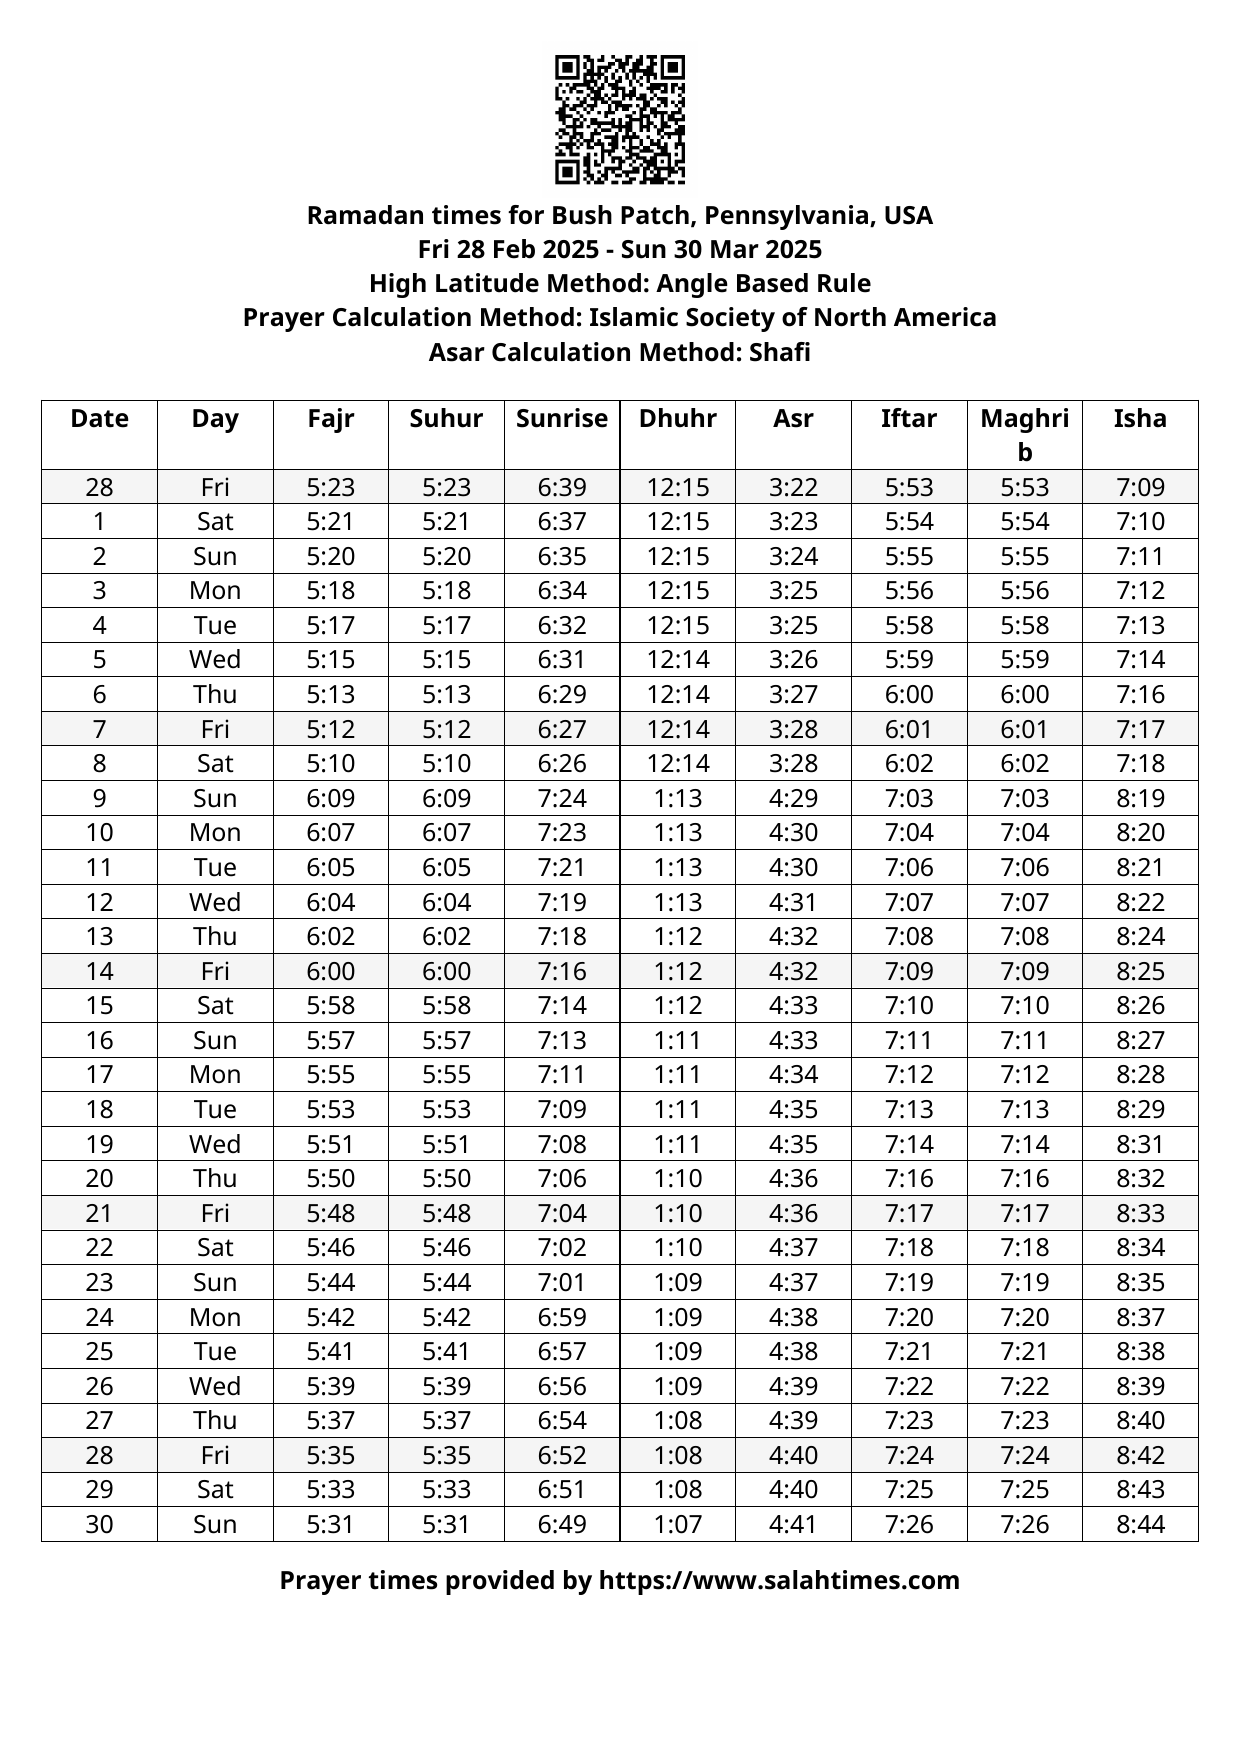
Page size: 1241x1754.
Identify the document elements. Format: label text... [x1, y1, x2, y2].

table_header Isha [1083, 401, 1198, 469]
table_cell Thu [158, 919, 273, 953]
table_header Maghrib [968, 401, 1082, 469]
table_cell 12:15 [621, 539, 735, 572]
table_cell 8:29 [1083, 1092, 1198, 1126]
table_cell 5:51 [389, 1127, 504, 1160]
table_cell 5:58 [968, 608, 1082, 642]
table_header Sunrise [505, 401, 619, 469]
table_cell 21 [42, 1196, 157, 1229]
text Ramadan times for Bush Patch, Pennsylvania, USA [42, 198, 1198, 232]
table_cell Mon [158, 574, 273, 607]
table_cell 12 [42, 885, 157, 918]
table_cell 6:02 [274, 919, 388, 953]
table_cell 7:12 [1083, 574, 1198, 607]
table_cell 7:08 [852, 919, 967, 953]
table_cell Sat [158, 746, 273, 780]
table_cell 7:06 [968, 850, 1082, 884]
table_cell 19 [42, 1127, 157, 1160]
table_cell 16 [42, 1023, 157, 1057]
table_header Date [42, 401, 157, 469]
table_cell 5:23 [274, 470, 388, 503]
table_cell 8:31 [1083, 1127, 1198, 1160]
table_cell 7:11 [505, 1058, 619, 1091]
table_cell 4:39 [736, 1404, 851, 1437]
table_cell Mon [158, 1300, 273, 1333]
table_header Day [158, 401, 273, 469]
table_cell 6:52 [505, 1438, 619, 1472]
table_cell 1:07 [621, 1507, 735, 1541]
table_cell 22 [42, 1231, 157, 1264]
table_cell Thu [158, 1161, 273, 1195]
table_cell 12:14 [621, 677, 735, 711]
table_cell 1:09 [621, 1369, 735, 1402]
table_cell 3:24 [736, 539, 851, 572]
table_cell 4:35 [736, 1127, 851, 1160]
table_cell 24 [42, 1300, 157, 1333]
table_cell 7:03 [968, 781, 1082, 814]
table_cell 4:32 [736, 954, 851, 987]
table_cell 4:37 [736, 1231, 851, 1264]
table_cell 4:38 [736, 1300, 851, 1333]
table_cell 6:57 [505, 1334, 619, 1368]
table_cell 6:51 [505, 1473, 619, 1506]
table_cell 7:08 [968, 919, 1082, 953]
table_cell 7:10 [1083, 504, 1198, 538]
table_cell 1:09 [621, 1300, 735, 1333]
table_cell 6:29 [505, 677, 619, 711]
table_cell 7:13 [852, 1092, 967, 1126]
table_cell 1:13 [621, 885, 735, 918]
table_cell 8:42 [1083, 1438, 1198, 1472]
table_cell Tue [158, 850, 273, 884]
table_cell 6:07 [389, 816, 504, 849]
table_cell 5:57 [274, 1023, 388, 1057]
table_cell 7:12 [968, 1058, 1082, 1091]
table_cell 5:15 [389, 643, 504, 676]
table_cell 5:53 [274, 1092, 388, 1126]
table_cell 7:17 [968, 1196, 1082, 1229]
table_cell 4:30 [736, 850, 851, 884]
table_cell 5:35 [389, 1438, 504, 1472]
table_cell 5:58 [852, 608, 967, 642]
table_cell 5:10 [274, 746, 388, 780]
table_cell 8 [42, 746, 157, 780]
table_cell 18 [42, 1092, 157, 1126]
table_cell 5:42 [274, 1300, 388, 1333]
table_cell 29 [42, 1473, 157, 1506]
table_cell 8:26 [1083, 989, 1198, 1022]
table_cell 5:21 [389, 504, 504, 538]
table_cell 5:21 [274, 504, 388, 538]
table_cell 4:29 [736, 781, 851, 814]
table_cell 5:55 [852, 539, 967, 572]
table_cell 5:10 [389, 746, 504, 780]
table_cell 5:54 [968, 504, 1082, 538]
table_cell 5:50 [389, 1161, 504, 1195]
table_cell 30 [42, 1507, 157, 1541]
table_cell 2 [42, 539, 157, 572]
table_cell 5:48 [389, 1196, 504, 1229]
table_cell 4:40 [736, 1473, 851, 1506]
table_cell 7:14 [505, 989, 619, 1022]
table_cell 7:16 [852, 1161, 967, 1195]
table_cell 6:34 [505, 574, 619, 607]
table_cell 5:23 [389, 470, 504, 503]
table_cell 6:27 [505, 712, 619, 745]
table_cell Wed [158, 1127, 273, 1160]
table_cell 6:04 [274, 885, 388, 918]
table_cell 1:13 [621, 850, 735, 884]
table_cell 20 [42, 1161, 157, 1195]
table_cell 7:13 [1083, 608, 1198, 642]
table_cell 1:13 [621, 816, 735, 849]
table_cell 5:55 [968, 539, 1082, 572]
table_cell 1:11 [621, 1023, 735, 1057]
table_cell Fri [158, 1196, 273, 1229]
table_cell 6:32 [505, 608, 619, 642]
table_cell 6:37 [505, 504, 619, 538]
table_cell 7:16 [505, 954, 619, 987]
table_cell 7:04 [968, 816, 1082, 849]
table_cell 8:44 [1083, 1507, 1198, 1541]
table_cell 1:08 [621, 1438, 735, 1472]
table_cell Tue [158, 1334, 273, 1368]
table_cell 5:20 [389, 539, 504, 572]
table_cell 6:00 [389, 954, 504, 987]
table_cell 1:11 [621, 1127, 735, 1160]
table_cell 7:18 [852, 1231, 967, 1264]
table_cell Tue [158, 1092, 273, 1126]
table_cell 1:12 [621, 989, 735, 1022]
table_cell 5:20 [274, 539, 388, 572]
table_cell 5:55 [389, 1058, 504, 1091]
table_cell 27 [42, 1404, 157, 1437]
table_cell 6:31 [505, 643, 619, 676]
table_cell Sun [158, 539, 273, 572]
table_cell 6:49 [505, 1507, 619, 1541]
table_cell 7:09 [505, 1092, 619, 1126]
table_cell 5:31 [274, 1507, 388, 1541]
table_cell 6 [42, 677, 157, 711]
table_cell 4:39 [736, 1369, 851, 1402]
table_cell 6:09 [389, 781, 504, 814]
table_cell Mon [158, 1058, 273, 1091]
table_cell 7:09 [852, 954, 967, 987]
table_cell 12:15 [621, 574, 735, 607]
table_cell 1:10 [621, 1196, 735, 1229]
table_cell 6:09 [274, 781, 388, 814]
table_cell 7:01 [505, 1265, 619, 1299]
table_cell Mon [158, 816, 273, 849]
table_cell 23 [42, 1265, 157, 1299]
table_cell 5:17 [274, 608, 388, 642]
table_cell 6:01 [852, 712, 967, 745]
table_cell 5:37 [274, 1404, 388, 1437]
table_cell 7:20 [852, 1300, 967, 1333]
table_cell 1:13 [621, 781, 735, 814]
table_cell 5:56 [968, 574, 1082, 607]
table_cell Wed [158, 885, 273, 918]
table_cell 6:05 [274, 850, 388, 884]
table_cell 5:13 [389, 677, 504, 711]
table_cell 7:23 [968, 1404, 1082, 1437]
table_cell 5:33 [389, 1473, 504, 1506]
table_cell 5:12 [274, 712, 388, 745]
table_cell 4:34 [736, 1058, 851, 1091]
table_cell 6:35 [505, 539, 619, 572]
table_cell 6:01 [968, 712, 1082, 745]
table_cell 6:04 [389, 885, 504, 918]
table_cell 7:26 [852, 1507, 967, 1541]
table_cell 17 [42, 1058, 157, 1091]
table_cell 8:32 [1083, 1161, 1198, 1195]
table_cell 5:58 [389, 989, 504, 1022]
table_cell 7:03 [852, 781, 967, 814]
table_cell 7:26 [968, 1507, 1082, 1541]
table_cell Thu [158, 1404, 273, 1437]
table_cell 5:56 [852, 574, 967, 607]
table_cell 5:12 [389, 712, 504, 745]
table_cell 7:10 [852, 989, 967, 1022]
table_cell 12:14 [621, 712, 735, 745]
table_cell 4:40 [736, 1438, 851, 1472]
table_cell 7:19 [968, 1265, 1082, 1299]
table_cell 3:28 [736, 712, 851, 745]
table_cell 7:17 [1083, 712, 1198, 745]
table_cell 4:41 [736, 1507, 851, 1541]
table_cell 5:57 [389, 1023, 504, 1057]
table_cell 8:37 [1083, 1300, 1198, 1333]
table_cell 4:31 [736, 885, 851, 918]
table_cell 8:19 [1083, 781, 1198, 814]
table_cell 8:34 [1083, 1231, 1198, 1264]
table_cell 5:42 [389, 1300, 504, 1333]
table_cell Fri [158, 1438, 273, 1472]
table_cell 12:15 [621, 608, 735, 642]
table_cell 12:14 [621, 643, 735, 676]
table_cell 7:24 [968, 1438, 1082, 1472]
table_cell Thu [158, 677, 273, 711]
table_cell 3:25 [736, 574, 851, 607]
table_cell 3:23 [736, 504, 851, 538]
table_cell 7:13 [968, 1092, 1082, 1126]
table_cell 5:35 [274, 1438, 388, 1472]
table_cell 1 [42, 504, 157, 538]
table_cell 7:10 [968, 989, 1082, 1022]
table_cell 7:11 [1083, 539, 1198, 572]
table_header Iftar [852, 401, 967, 469]
table_cell 12:15 [621, 504, 735, 538]
table_cell 1:11 [621, 1058, 735, 1091]
table_cell Tue [158, 608, 273, 642]
table_cell 5:17 [389, 608, 504, 642]
table_cell 4 [42, 608, 157, 642]
table_cell 7:14 [1083, 643, 1198, 676]
table_cell 8:35 [1083, 1265, 1198, 1299]
text Prayer Calculation Method: Islamic Society of North America [42, 300, 1198, 334]
table_cell 7:19 [505, 885, 619, 918]
table_cell 7:11 [852, 1023, 967, 1057]
table_cell 8:38 [1083, 1334, 1198, 1368]
table_cell 6:26 [505, 746, 619, 780]
table_cell 4:37 [736, 1265, 851, 1299]
table_cell 6:00 [968, 677, 1082, 711]
table_cell 5:53 [852, 470, 967, 503]
table_cell 1:12 [621, 919, 735, 953]
table_cell Sun [158, 1507, 273, 1541]
table_cell 7:23 [505, 816, 619, 849]
table_cell 6:54 [505, 1404, 619, 1437]
table_cell 5:48 [274, 1196, 388, 1229]
table_cell 7:24 [852, 1438, 967, 1472]
table_cell Fri [158, 470, 273, 503]
table_cell 6:59 [505, 1300, 619, 1333]
table_cell 1:10 [621, 1161, 735, 1195]
table_cell 7:18 [968, 1231, 1082, 1264]
table_cell 7:16 [1083, 677, 1198, 711]
table_cell 7:18 [1083, 746, 1198, 780]
table_cell 3:27 [736, 677, 851, 711]
table_cell 7:17 [852, 1196, 967, 1229]
table_cell 7:08 [505, 1127, 619, 1160]
table_cell 6:00 [274, 954, 388, 987]
table_cell 8:43 [1083, 1473, 1198, 1506]
table_cell 7:22 [968, 1369, 1082, 1402]
table_cell 5:39 [389, 1369, 504, 1402]
table_cell 10 [42, 816, 157, 849]
table_cell 7:02 [505, 1231, 619, 1264]
table_cell 8:24 [1083, 919, 1198, 953]
table_cell 3:26 [736, 643, 851, 676]
table_cell 1:10 [621, 1231, 735, 1264]
table_cell 5:59 [968, 643, 1082, 676]
table_cell 5:37 [389, 1404, 504, 1437]
table_cell 5:53 [968, 470, 1082, 503]
table_cell 7:21 [968, 1334, 1082, 1368]
table_cell 7 [42, 712, 157, 745]
table_cell 7:16 [968, 1161, 1082, 1195]
table_cell 5:54 [852, 504, 967, 538]
table_cell 6:00 [852, 677, 967, 711]
table_cell 4:36 [736, 1196, 851, 1229]
table_cell 7:21 [505, 850, 619, 884]
table_header Fajr [274, 401, 388, 469]
table_cell 5:44 [274, 1265, 388, 1299]
table_cell Sat [158, 1473, 273, 1506]
table_cell 5:59 [852, 643, 967, 676]
table_cell 8:25 [1083, 954, 1198, 987]
text Prayer times provided by https://www.salahtimes.com [42, 1563, 1198, 1597]
table_cell 5:31 [389, 1507, 504, 1541]
table_cell 5:41 [389, 1334, 504, 1368]
table_cell 7:07 [852, 885, 967, 918]
table_cell 7:04 [852, 816, 967, 849]
table_cell 8:22 [1083, 885, 1198, 918]
table_cell 4:32 [736, 919, 851, 953]
table_cell 12:14 [621, 746, 735, 780]
table_cell 1:08 [621, 1473, 735, 1506]
table_cell 28 [42, 1438, 157, 1472]
table_cell 25 [42, 1334, 157, 1368]
table_cell 4:30 [736, 816, 851, 849]
table_cell 8:40 [1083, 1404, 1198, 1437]
table_cell 4:33 [736, 1023, 851, 1057]
table_cell 3:22 [736, 470, 851, 503]
table_cell 1:12 [621, 954, 735, 987]
table_cell 7:06 [505, 1161, 619, 1195]
table_cell Sat [158, 989, 273, 1022]
table_cell 8:39 [1083, 1369, 1198, 1402]
text Asar Calculation Method: Shafi [42, 334, 1198, 368]
table_cell 7:18 [505, 919, 619, 953]
table_cell 8:20 [1083, 816, 1198, 849]
table_cell 5:41 [274, 1334, 388, 1368]
table_cell 8:27 [1083, 1023, 1198, 1057]
table_cell 6:07 [274, 816, 388, 849]
table_cell 5:50 [274, 1161, 388, 1195]
table_cell 5:53 [389, 1092, 504, 1126]
table_cell 11 [42, 850, 157, 884]
table_cell 5:46 [389, 1231, 504, 1264]
text Fri 28 Feb 2025 - Sun 30 Mar 2025 [42, 232, 1198, 266]
table_cell 4:35 [736, 1092, 851, 1126]
table_cell 28 [42, 470, 157, 503]
table_cell 5:46 [274, 1231, 388, 1264]
text High Latitude Method: Angle Based Rule [42, 266, 1198, 300]
table_cell 9 [42, 781, 157, 814]
table_cell 8:28 [1083, 1058, 1198, 1091]
table_cell 6:02 [968, 746, 1082, 780]
table_cell Sat [158, 1231, 273, 1264]
table_cell 6:05 [389, 850, 504, 884]
table_cell Fri [158, 954, 273, 987]
table_cell 6:02 [389, 919, 504, 953]
table_cell 1:11 [621, 1092, 735, 1126]
table_cell 4:36 [736, 1161, 851, 1195]
table_cell 12:15 [621, 470, 735, 503]
table_cell 7:09 [968, 954, 1082, 987]
table_cell 1:09 [621, 1334, 735, 1368]
table_cell 8:21 [1083, 850, 1198, 884]
table_cell 3 [42, 574, 157, 607]
table_cell Wed [158, 1369, 273, 1402]
table_cell 5:33 [274, 1473, 388, 1506]
table_cell 5:15 [274, 643, 388, 676]
table_cell 7:14 [852, 1127, 967, 1160]
table_cell Sat [158, 504, 273, 538]
table_cell 5:51 [274, 1127, 388, 1160]
table_cell Fri [158, 712, 273, 745]
table_cell 5:44 [389, 1265, 504, 1299]
table_header Suhur [389, 401, 504, 469]
table_cell 5:58 [274, 989, 388, 1022]
table_cell 1:09 [621, 1265, 735, 1299]
table_cell 1:08 [621, 1404, 735, 1437]
table_cell 7:24 [505, 781, 619, 814]
table_cell 5:55 [274, 1058, 388, 1091]
table_header Dhuhr [621, 401, 735, 469]
table_cell Wed [158, 643, 273, 676]
table_cell 13 [42, 919, 157, 953]
table_cell 7:11 [968, 1023, 1082, 1057]
table_cell 7:22 [852, 1369, 967, 1402]
table_cell 7:21 [852, 1334, 967, 1368]
table_cell 7:13 [505, 1023, 619, 1057]
table_cell 14 [42, 954, 157, 987]
table_cell 7:07 [968, 885, 1082, 918]
table_cell 7:19 [852, 1265, 967, 1299]
table_cell 6:39 [505, 470, 619, 503]
table_cell Sun [158, 781, 273, 814]
table_cell 5:18 [274, 574, 388, 607]
table_cell 5:18 [389, 574, 504, 607]
table_cell 8:33 [1083, 1196, 1198, 1229]
table_cell 3:25 [736, 608, 851, 642]
table_cell 26 [42, 1369, 157, 1402]
table_cell Sun [158, 1265, 273, 1299]
table_cell 7:04 [505, 1196, 619, 1229]
table_cell 4:33 [736, 989, 851, 1022]
table_cell 5 [42, 643, 157, 676]
table_cell 4:38 [736, 1334, 851, 1368]
table_cell 5:13 [274, 677, 388, 711]
table_cell 7:20 [968, 1300, 1082, 1333]
table_cell Sun [158, 1023, 273, 1057]
table_cell 3:28 [736, 746, 851, 780]
table_cell 6:56 [505, 1369, 619, 1402]
table_cell 7:25 [852, 1473, 967, 1506]
table_cell 7:06 [852, 850, 967, 884]
table_cell 5:39 [274, 1369, 388, 1402]
table_cell 6:02 [852, 746, 967, 780]
table_cell 7:14 [968, 1127, 1082, 1160]
table_header Asr [736, 401, 851, 469]
table_cell 7:09 [1083, 470, 1198, 503]
picture [542, 41, 699, 198]
table_cell 7:25 [968, 1473, 1082, 1506]
table_cell 7:12 [852, 1058, 967, 1091]
table_cell 15 [42, 989, 157, 1022]
table_cell 7:23 [852, 1404, 967, 1437]
